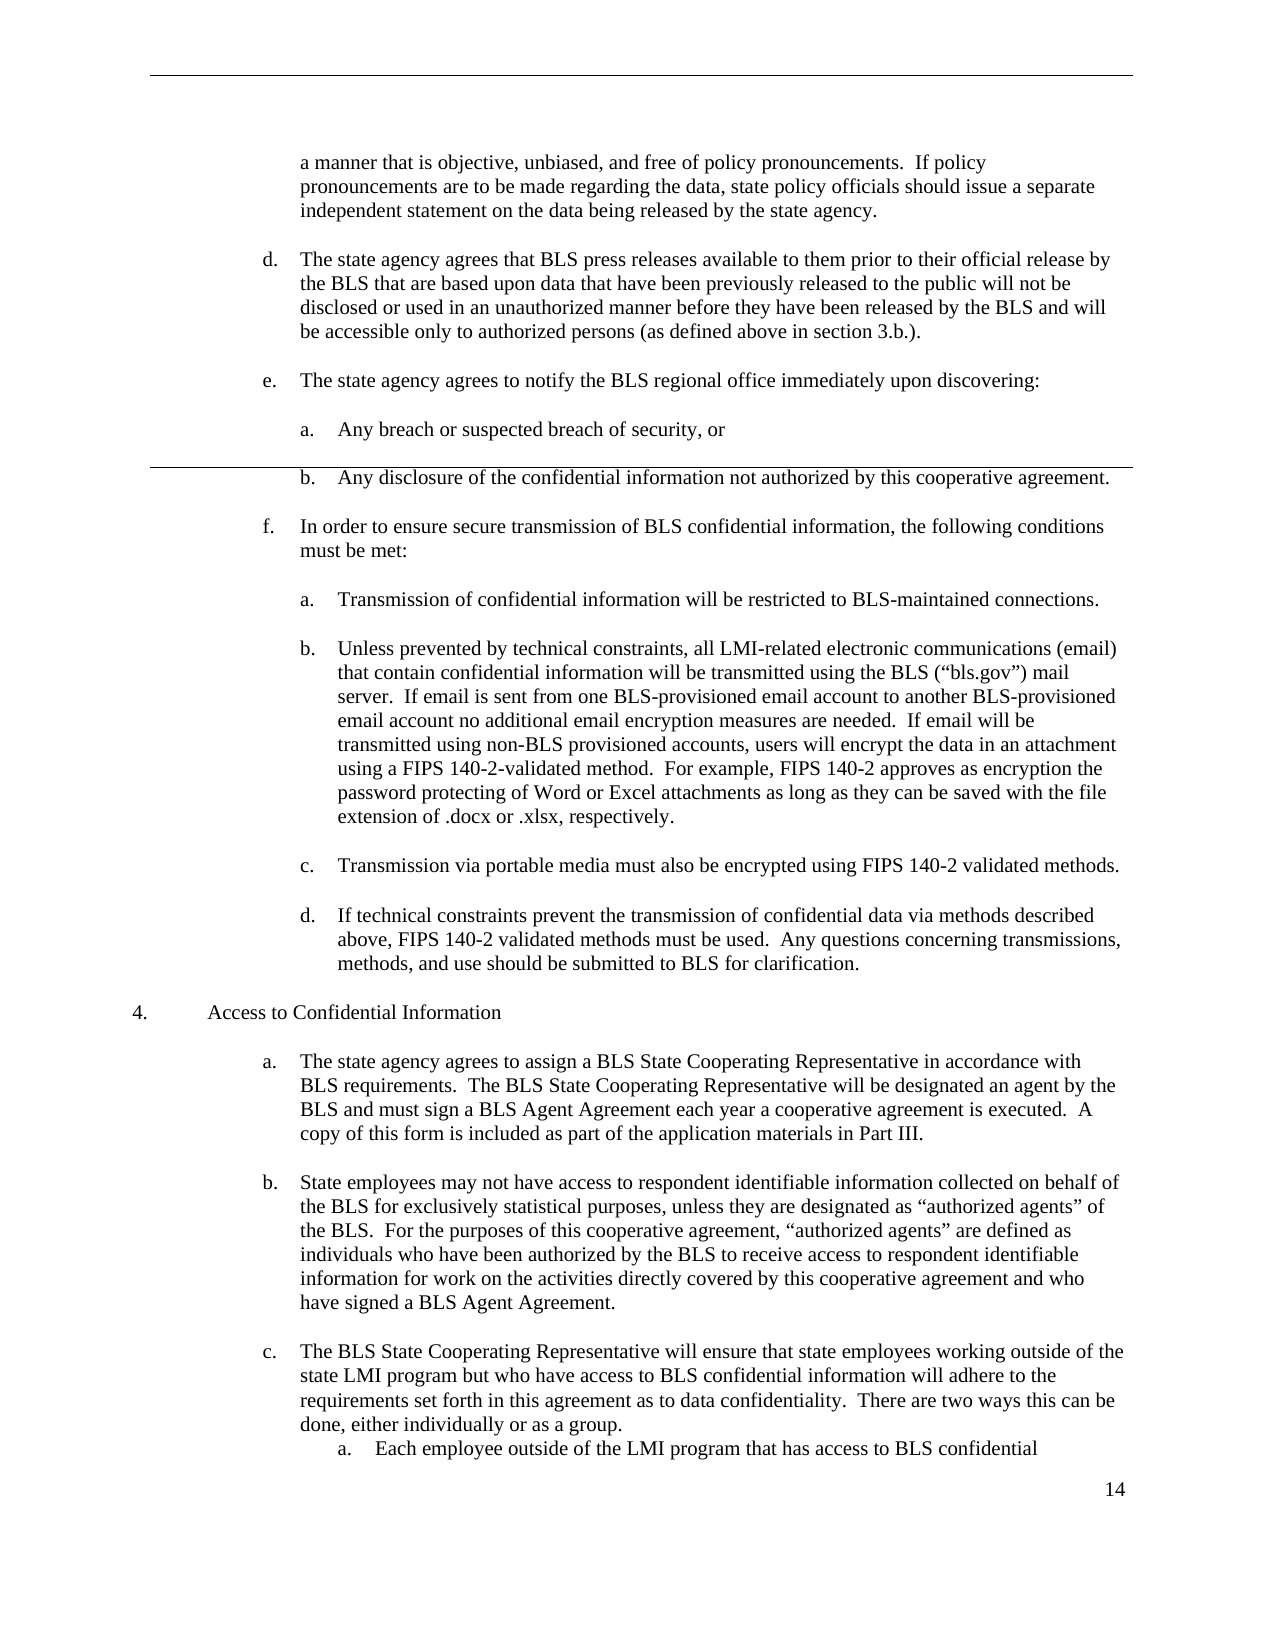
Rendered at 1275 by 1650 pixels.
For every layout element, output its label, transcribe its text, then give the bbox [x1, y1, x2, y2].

list Transmission of confidential information will be restricted to BLS-maintained connections. [300, 587, 1125, 611]
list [262, 150, 1125, 222]
list State employees may not have access to respondent identifiable information collected on behalf of the BLS for exclusively statistical purposes, unless they are designated as “authorized agents” of the BLS. For the purposes of this cooperative agreement, “authorized agents” are defined as individuals who have been authorized by the BLS to receive access to respondent identifiable information for work on the activities directly covered by this cooperative agreement and who have signed a BLS Agent Agreement. [262, 1170, 1125, 1314]
list a. Each employee outside of the LMI program that has access to BLS confidential [300, 1436, 1125, 1460]
list The state agency agrees that BLS press releases available to them prior to their official release by the BLS that are based upon data that have been previously released to the public will not be disclosed or used in an unauthorized manner before they have been released by the BLS and will be accessible only to authorized persons (as defined above in section 3.b.). [262, 247, 1125, 343]
list In order to ensure secure transmission of BLS confidential information, the following conditions must be met: [262, 514, 1125, 562]
list The state agency agrees to notify the BLS regional office immediately upon discovering: a. Any breach or suspected breach of security, or b. Any disclosure of the confidential information not authorized by this cooperative agreement. [262, 368, 1125, 489]
subtitle Access to Confidential Information [132, 1000, 1125, 1024]
list Transmission via portable media must also be encrypted using FIPS 140-2 validated methods. [300, 853, 1125, 877]
list The BLS State Cooperating Representative will ensure that state employees working outside of the state LMI program but who have access to BLS confidential information will adhere to the requirements set forth in this agreement as to data confidentiality. There are two ways this can be done, either individually or as a group. [262, 1339, 1125, 1436]
list Unless prevented by technical constraints, all LMI-related electronic communications (email) that contain confidential information will be transmitted using the BLS (“bls.gov”) mail server. If email is sent from one BLS-provisioned email account to another BLS-provisioned email account no additional email encryption measures are needed. If email will be transmitted using non-BLS provisioned accounts, users will encrypt the data in an attachment using a FIPS 140-2-validated method. For example, FIPS 140-2 approves as encryption the password protecting of Word or Excel attachments as long as they can be saved with the file extension of .docx or .xlsx, respectively. [300, 636, 1125, 828]
list If technical constraints prevent the transmission of confidential data via methods described above, FIPS 140-2 validated methods must be used. Any questions concerning transmissions, methods, and use should be submitted to BLS for clarification. [300, 902, 1125, 975]
list The state agency agrees to assign a BLS State Cooperating Representative in accordance with BLS requirements. The BLS State Cooperating Representative will be designated an agent by the BLS and must sign a BLS Agent Agreement each year a cooperative agreement is executed. A copy of this form is included as part of the application materials in Part III. [262, 1049, 1125, 1145]
